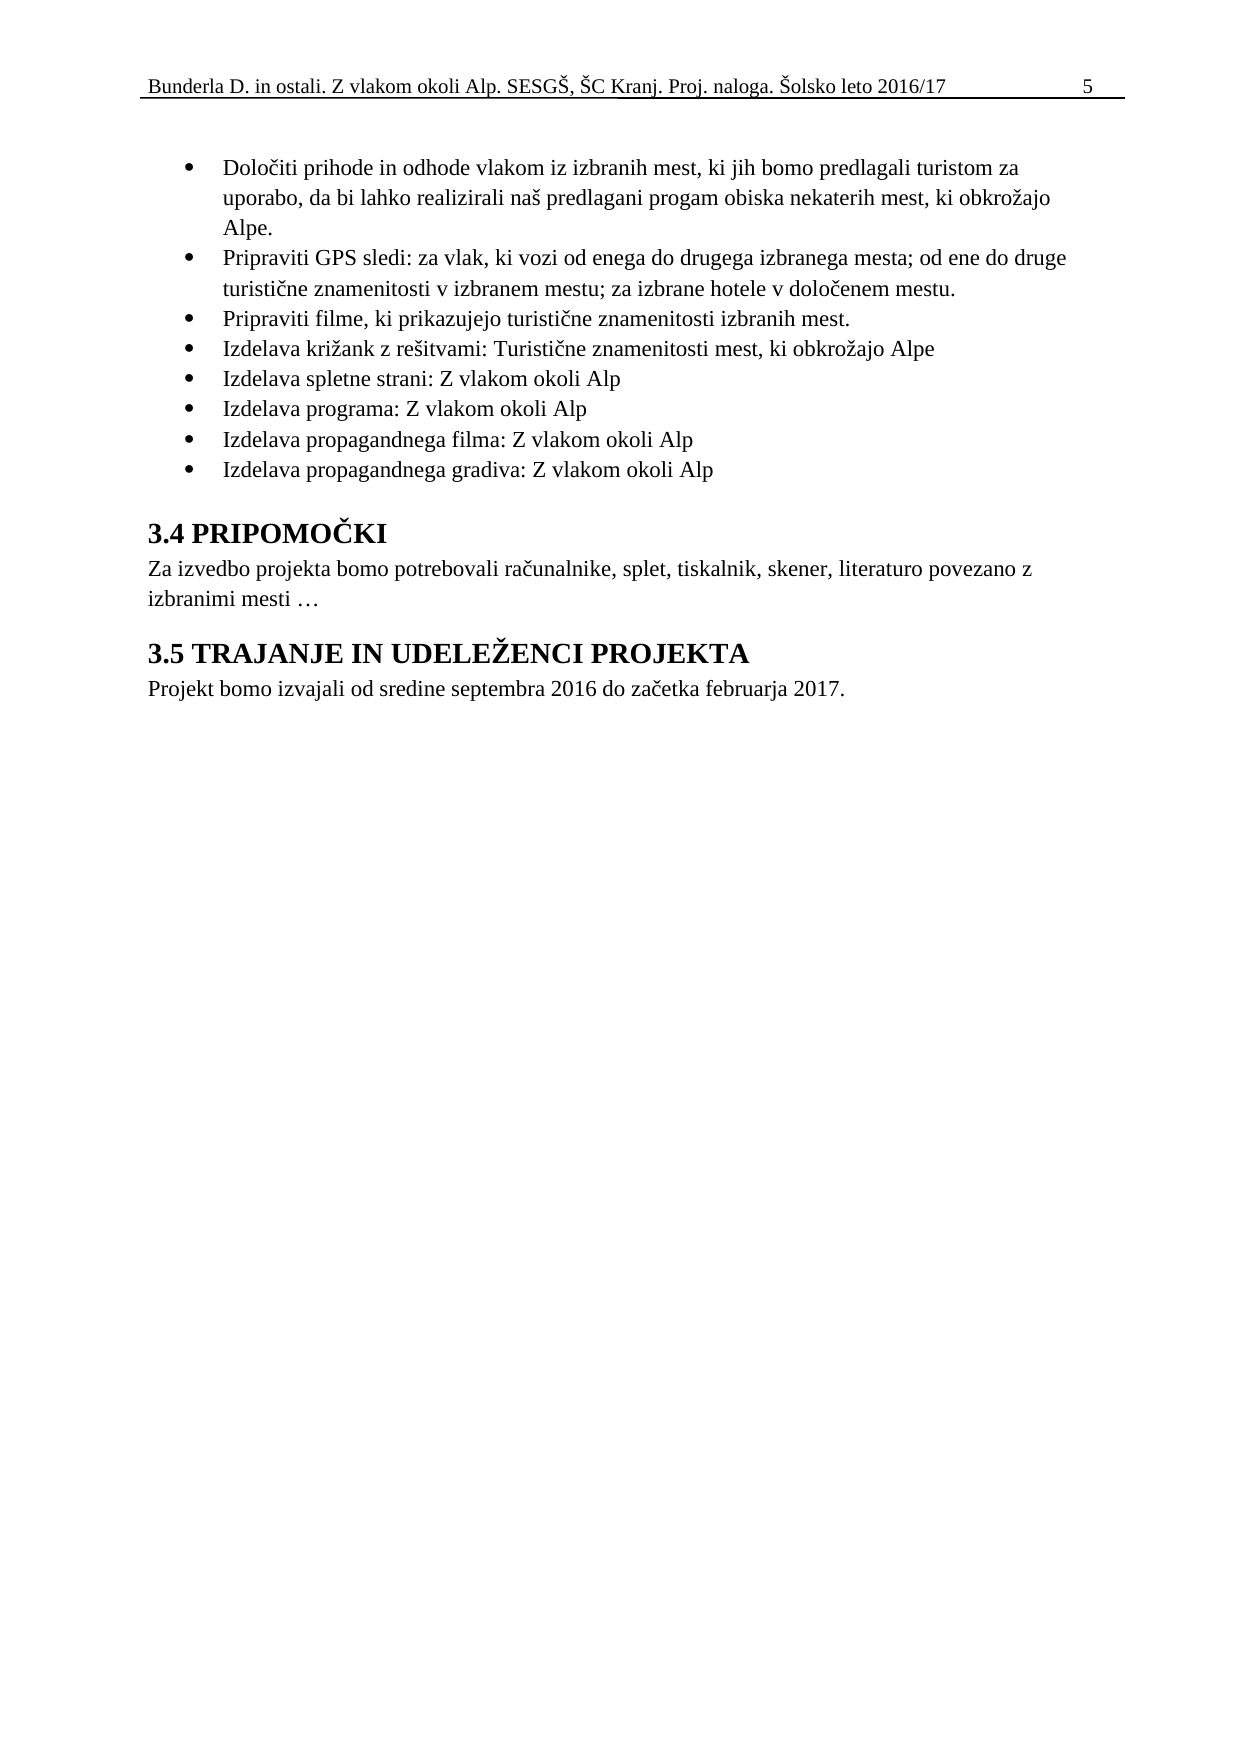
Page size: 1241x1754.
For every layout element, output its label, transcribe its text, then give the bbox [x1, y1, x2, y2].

list Pripraviti GPS sledi: za vlak, ki vozi od enega do drugega izbranega mesta; od ene do druge turistične znamenitosti v izbranem mestu; za izbrane hotele v določenem mestu. [185, 244, 1093, 301]
list Določiti prihode in odhode vlakom iz izbranih mest, ki jih bomo predlagali turistom za uporabo, da bi lahko realizirali naš predlagani progam obiska nekaterih mest, ki obkrožajo Alpe. [185, 154, 1093, 241]
text Projekt bomo izvajali od sredine septembra 2016 do začetka februarja 2017. [148, 675, 1093, 701]
subtitle 3.5 TRAJANJE IN UDELEŽENCI PROJEKTA [148, 636, 1093, 670]
list Izdelava propagandnega gradiva: Z vlakom okoli Alp [185, 456, 1093, 482]
subtitle 3.4 PRIPOMOČKI [148, 516, 1093, 550]
list Izdelava programa: Z vlakom okoli Alp [185, 396, 1093, 422]
text Za izvedbo projekta bomo potrebovali računalnike, splet, tiskalnik, skener, literaturo povezano z izbranimi mesti … [148, 555, 1093, 611]
list Izdelava spletne strani: Z vlakom okoli Alp [185, 365, 1093, 392]
list Izdelava križank z rešitvami: Turistične znamenitosti mest, ki obkrožajo Alpe [185, 335, 1093, 361]
list Pripraviti filme, ki prikazujejo turistične znamenitosti izbranih mest. [185, 305, 1093, 331]
list Izdelava propagandnega filma: Z vlakom okoli Alp [185, 426, 1093, 452]
